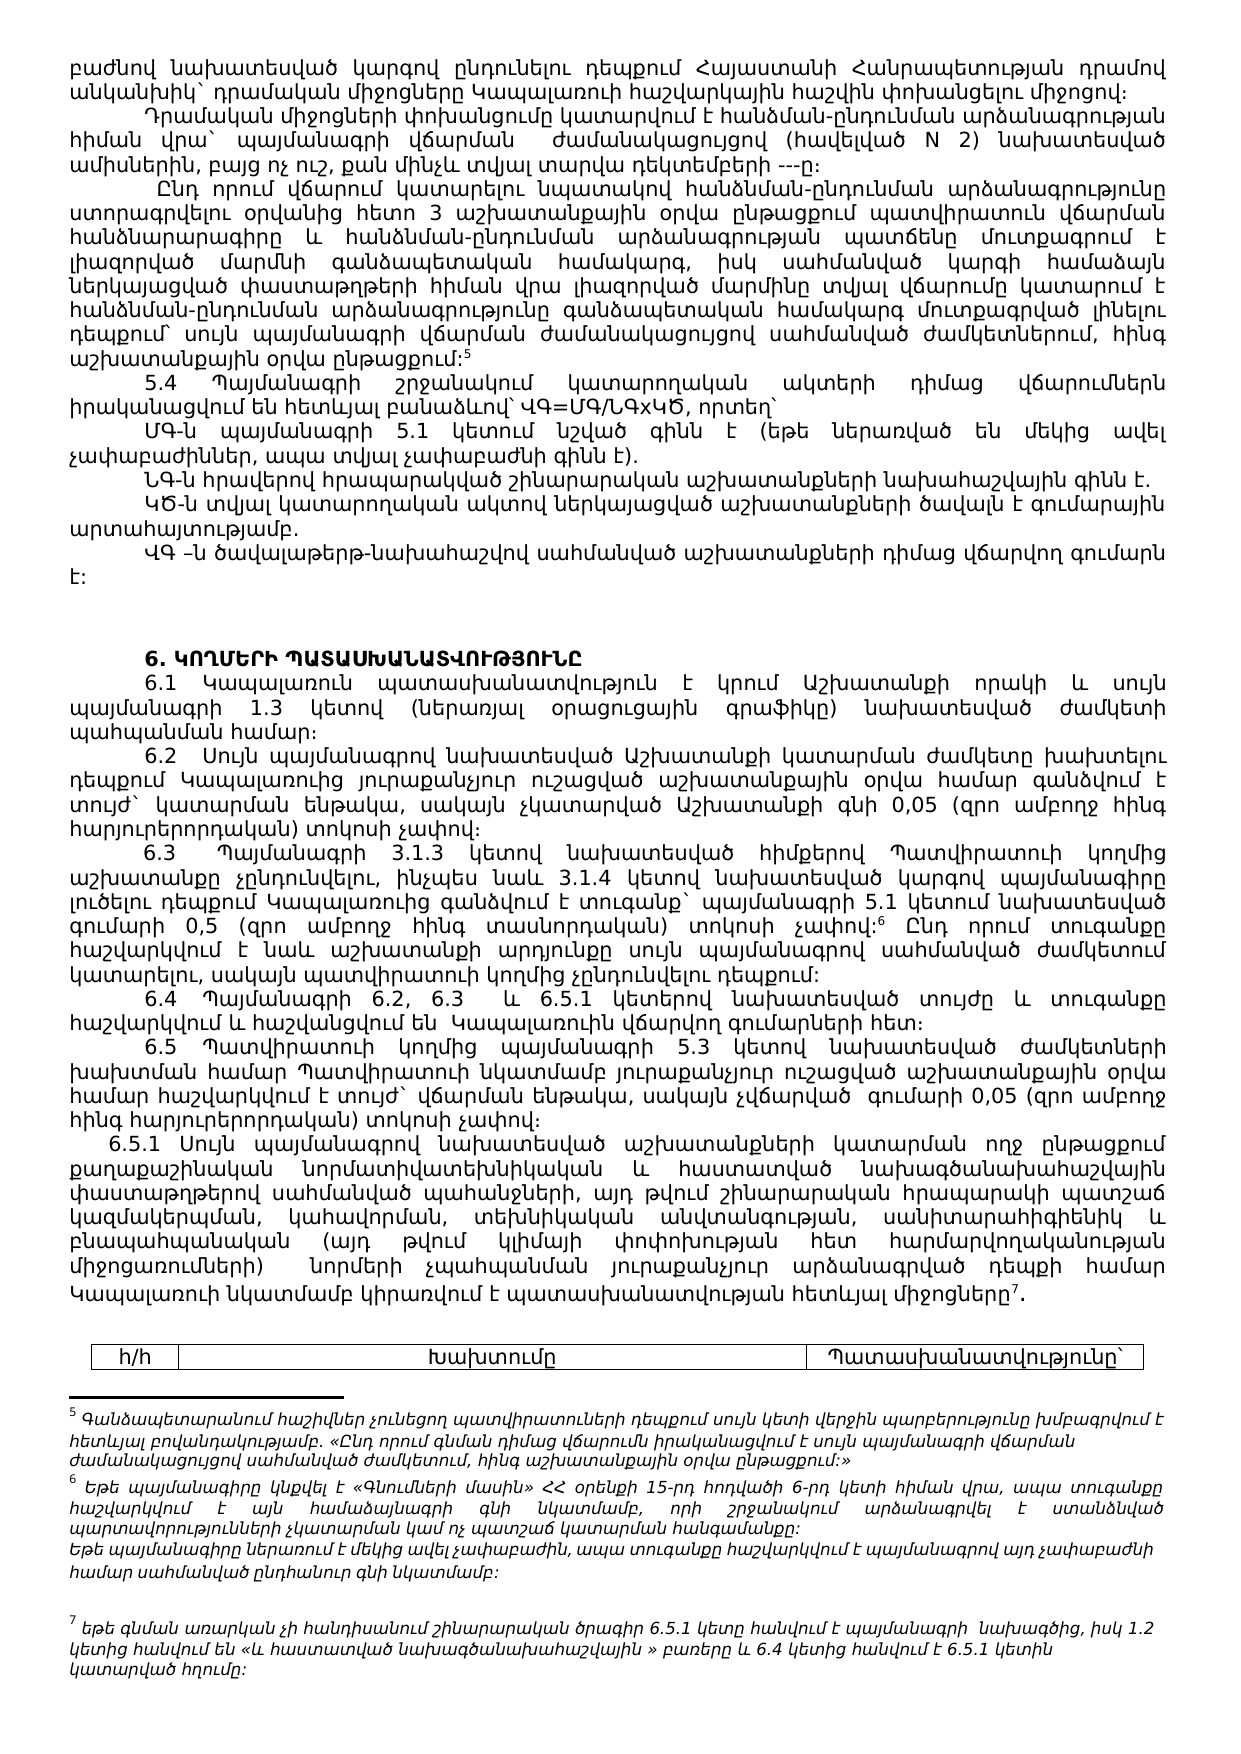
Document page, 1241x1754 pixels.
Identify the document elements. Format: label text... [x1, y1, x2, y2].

text ՎԳ –ն ծավալաթերթ-նախահաշվով սահմանված աշխատանքների դիմաց վճարվող գումարն է: [69, 541, 1167, 589]
text 6. ԿՈՂՄԵՐԻ ՊԱՏԱՍԽԱՆԱՏՎՈՒԹՅՈՒՆԸ [69, 647, 1167, 671]
text 6.1 Կապալառուն պատասխանատվություն է կրում Աշխատանքի որակի և սույն պայմանագրի 1.3 կետով (ներառյալ օրացուցային գրաֆիկը) նախատեսված ժամկետի պահպանման համար։ [69, 671, 1167, 744]
text 6.5 Պատվիրատուի կողմից պայմանագրի 5.3 կետով նախատեսված ժամկետների խախտման համար Պատվիրատուի նկատմամբ յուրաքանչյուր ուշացված աշխատանքային օրվա համար հաշվարկվում է տույժ` վճարման ենթակա, սակայն չվճարված գումարի 0,05 (զրո ամբողջ հինգ հարյուրերորդական) տոկոսի չափով։ [69, 1035, 1167, 1132]
text Դրամական միջոցների փոխանցումը կատարվում է հանձման-ընդունման արձանագրության հիման վրա` պայմանագրի վճարման ժամանակացույցով (հավելված N 2) նախատեսված ամիսներին, բայց ոչ ուշ, քան մինչև տվյալ տարվա դեկտեմբերի ---ը։ [69, 104, 1167, 177]
text 6.2 Սույն պայմանագրով նախատեսված Աշխատանքի կատարման ժամկետը խախտելու դեպքում Կապալառուից յուրաքանչյուր ուշացված աշխատանքային օրվա համար գանձվում է տույժ` կատարման ենթակա, սակայն չկատարված Աշխատանքի գնի 0,05 (զրո ամբողջ հինգ հարյուրերորդական) տոկոսի չափով։ [69, 744, 1167, 841]
text 6.3 Պայմանագրի 3.1.3 կետով նախատեսված հիմքերով Պատվիրատուի կողմից աշխատանքը չընդունվելու, ինչպես նաև 3.1.4 կետով նախատեսված կարգով պայմանագիրը լուծելու դեպքում Կապալառուից գանձվում է տուգանք` պայմանագրի 5.1 կետում նախատեսված գումարի 0,5 (զրո ամբողջ հինգ տասնորդական) տոկոսի չափով: Ընդ որում տուգանքը հաշվարկվում է նաև աշխատանքի արդյունքը սույն պայմանագրով սահմանված ժամկետում կատարելու, սակայն պատվիրատուի կողմից չընդունվելու դեպքում: [69, 841, 1167, 987]
table_header հ/հ [92, 1345, 178, 1369]
text 6.4 Պայմանագրի 6.2, 6.3 և 6.5.1 կետերով նախատեսված տույժը և տուգանքը հաշվարկվում և հաշվանցվում են Կապալառուին վճարվող գումարների հետ։ [69, 987, 1167, 1035]
text 5.4 Պայմանագրի շրջանակում կատարողական ակտերի դիմաց վճարումներն իրականացվում են հետևյալ բանաձևով՝ ՎԳ=ՄԳ/ՆԳxԿԾ, որտեղ՝ [69, 371, 1167, 419]
text ԿԾ-ն տվյալ կատարողական ակտով ներկայացված աշխատանքների ծավալն է գումարային արտահայտությամբ. [69, 492, 1167, 541]
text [69, 56, 1167, 104]
text Ընդ որում վճարում կատարելու նպատակով հանձնման-ընդունման արձանագրությունը ստորագրվելու օրվանից հետո 3 աշխատանքային օրվա ընթացքում պատվիրատուն վճարման հանձնարարագիրը և հանձնման-ընդունման արձանագրության պատճենը մուտքագրում է լիազորված մարմնի գանձապետական համակարգ, իսկ սահմանված կարգի համաձայն ներկայացված փաստաթղթերի հիման վրա լիազորված մարմինը տվյալ վճարումը կատարում է հանձնման-ընդունման արձանագրությունը գանձապետական համակարգ մուտքագրված լինելու դեպքում՝ սույն պայմանագրի վճարման ժամանակացույցով սահմանված ժամկետներում, հինգ աշխատանքային օրվա ընթացքում: [69, 177, 1167, 371]
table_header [807, 1345, 1143, 1369]
text ՆԳ-ն հրավերով հրապարակված շինարարական աշխատանքների նախահաշվային գինն է. [69, 468, 1167, 492]
text 6.5.1 Սույն պայմանագրով նախատեսված աշխատանքների կատարման ողջ ընթացքում քաղաքաշինական նորմատիվատեխնիկական և հաստատված նախագծանախահաշվային փաստաթղթերով սահմանված պահանջների, այդ թվում շինարարական հրապարակի պատշաճ կազմակերպման, կահավորման, տեխնիկական անվտանգության, սանիտարահիգիենիկ և բնապահպանական (այդ թվում կլիմայի փոփոխության հետ հարմարվողականության միջոցառումների) նորմերի չպահպանման յուրաքանչյուր արձանագրված դեպքի համար Կապալառուի նկատմամբ կիրառվում է պատասխանատվության հետևյալ միջոցները. [69, 1132, 1167, 1307]
table_header Խախտումը [179, 1345, 806, 1369]
text ՄԳ-ն պայմանագրի 5.1 կետում նշված գինն է (եթե ներառված են մեկից ավել չափաբաժիններ, ապա տվյալ չափաբաժնի գինն է). [69, 419, 1167, 468]
